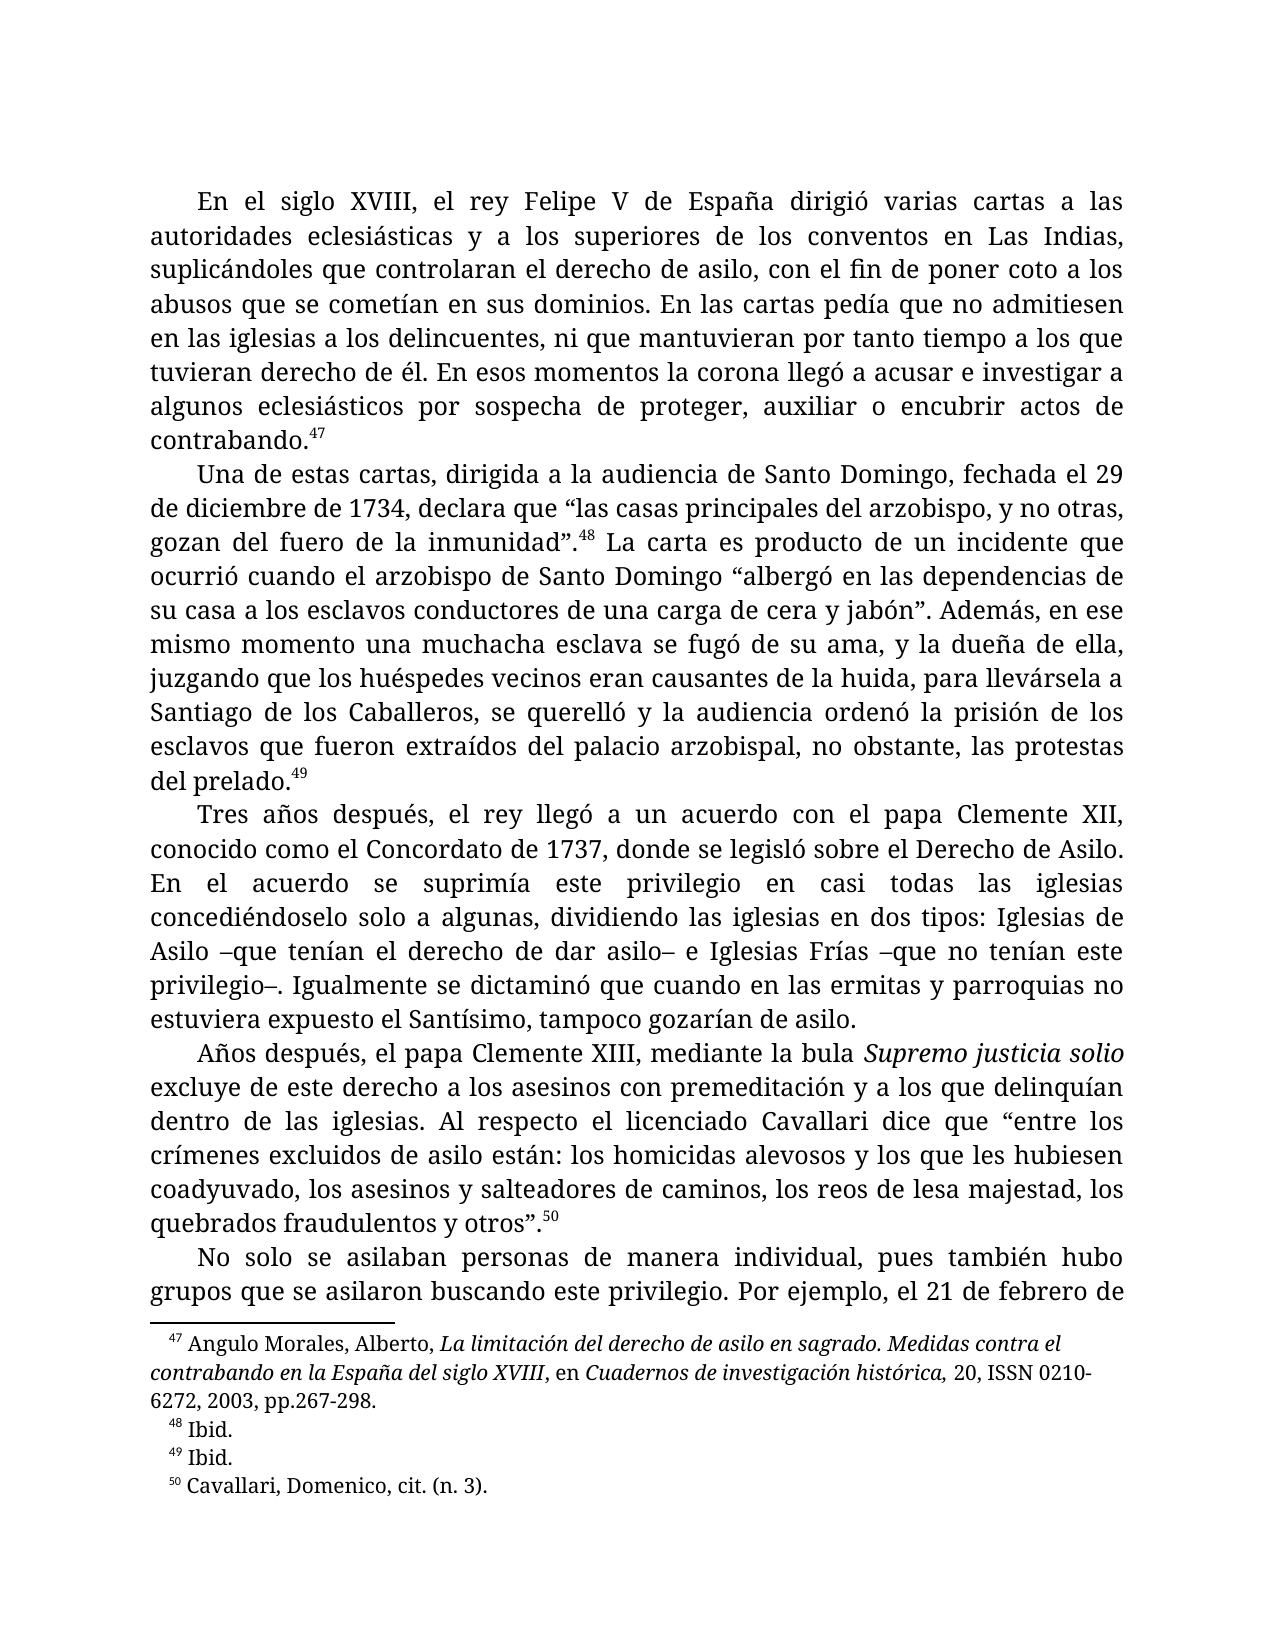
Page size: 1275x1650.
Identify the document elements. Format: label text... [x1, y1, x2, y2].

text Años después, el papa Clemente XIII, mediante la bula Supremo justicia solio excluye de este derecho a los asesinos con premeditación y a los que delinquían dentro de las iglesias. Al respecto el licenciado Cavallari dice que “entre los crímenes excluidos de asilo están: los homicidas alevosos y los que les hubiesen coadyuvado, los asesinos y salteadores de caminos, los reos de lesa majestad, los quebrados fraudulentos y otros”. [150, 1036, 1125, 1240]
text En el siglo XVIII, el rey Felipe V de España dirigió varias cartas a las autoridades eclesiásticas y a los superiores de los conventos en Las Indias, suplicándoles que controlaran el derecho de asilo, con el fin de poner coto a los abusos que se cometían en sus dominios. En las cartas pedía que no admitiesen en las iglesias a los delincuentes, ni que mantuvieran por tanto tiempo a los que tuvieran derecho de él. En esos momentos la corona llegó a acusar e investigar a algunos eclesiásticos por sospecha de proteger, auxiliar o encubrir actos de contrabando. [150, 184, 1125, 457]
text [150, 1240, 1125, 1308]
text Una de estas cartas, dirigida a la audiencia de Santo Domingo, fechada el 29 de diciembre de 1734, declara que “las casas principales del arzobispo, y no otras, gozan del fuero de la inmunidad”. La carta es producto de un incidente que ocurrió cuando el arzobispo de Santo Domingo “albergó en las dependencias de su casa a los esclavos conductores de una carga de cera y jabón”. Además, en ese mismo momento una muchacha esclava se fugó de su ama, y la dueña de ella, juzgando que los huéspedes vecinos eran causantes de la huida, para llevársela a Santiago de los Caballeros, se querelló y la audiencia ordenó la prisión de los esclavos que fueron extraídos del palacio arzobispal, no obstante, las protestas del prelado. [150, 457, 1125, 797]
text Tres años después, el rey llegó a un acuerdo con el papa Clemente XII, conocido como el Concordato de 1737, donde se legisló sobre el Derecho de Asilo. En el acuerdo se suprimía este privilegio en casi todas las iglesias concediéndoselo solo a algunas, dividiendo las iglesias en dos tipos: Iglesias de Asilo –que tenían el derecho de dar asilo– e Iglesias Frías –que no tenían este privilegio–. Igualmente se dictaminó que cuando en las ermitas y parroquias no estuviera expuesto el Santísimo, tampoco gozarían de asilo. [150, 797, 1125, 1036]
